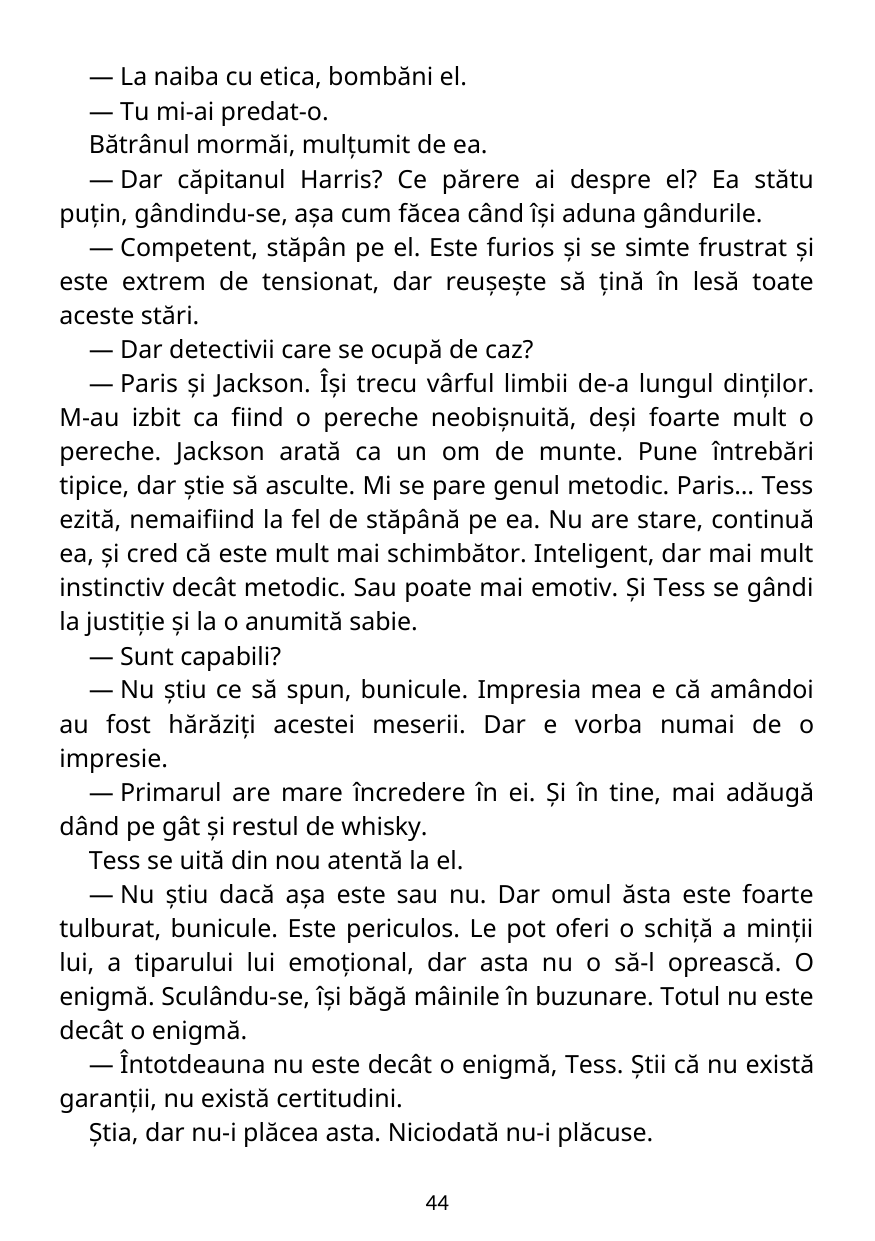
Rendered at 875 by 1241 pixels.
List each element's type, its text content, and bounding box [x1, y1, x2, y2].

text Bătrânul mormăi, mulţumit de ea. [59, 127, 815, 161]
text — Tu mi-ai predat-o. [59, 93, 815, 127]
text — Dar detectivii care se ocupă de caz? [59, 332, 815, 366]
text Tess se uită din nou atentă la el. [59, 842, 815, 877]
text — Nu ştiu dacă aşa este sau nu. Dar omul ăsta este foarte tulburat, bunicule. Este periculos. Le pot oferi o schiţă a minţii lui, a tiparului lui emoţional, dar asta nu o să-l oprească. O enigmă. Sculându-se, îşi băgă mâinile în buzunare. Totul nu este decât o enigmă. [59, 877, 815, 1047]
text — Dar căpitanul Harris? Ce părere ai despre el? Ea stătu puţin, gândindu-se, aşa cum făcea când îşi aduna gândurile. [59, 161, 815, 229]
text — Întotdeauna nu este decât o enigmă, Tess. Ştii că nu există garanţii, nu există certitudini. [59, 1047, 815, 1115]
text Ştia, dar nu-i plăcea asta. Niciodată nu-i plăcuse. [59, 1115, 815, 1149]
text — Sunt capabili? [59, 638, 815, 672]
text — Competent, stăpân pe el. Este furios şi se simte frustrat şi este extrem de tensionat, dar reuşeşte să ţină în lesă toate aceste stări. [59, 229, 815, 332]
text — Nu ştiu ce să spun, bunicule. Impresia mea e că amândoi au fost hărăziţi acestei meserii. Dar e vorba numai de o impresie. [59, 672, 815, 774]
text — Primarul are mare încredere în ei. Şi în tine, mai adăugă dând pe gât şi restul de whisky. [59, 774, 815, 842]
text — La naiba cu etica, bombăni el. [59, 59, 815, 93]
text — Paris şi Jackson. Îşi trecu vârful limbii de-a lungul dinţilor. M-au izbit ca fiind o pereche neobişnuită, deşi foarte mult o pereche. Jackson arată ca un om de munte. Pune întrebări tipice, dar ştie să asculte. Mi se pare genul metodic. Paris… Tess ezită, nemaifiind la fel de stăpână pe ea. Nu are stare, continuă ea, şi cred că este mult mai schimbător. Inteligent, dar mai mult instinctiv decât metodic. Sau poate mai emotiv. Şi Tess se gândi la justiţie şi la o anumită sabie. [59, 366, 815, 638]
